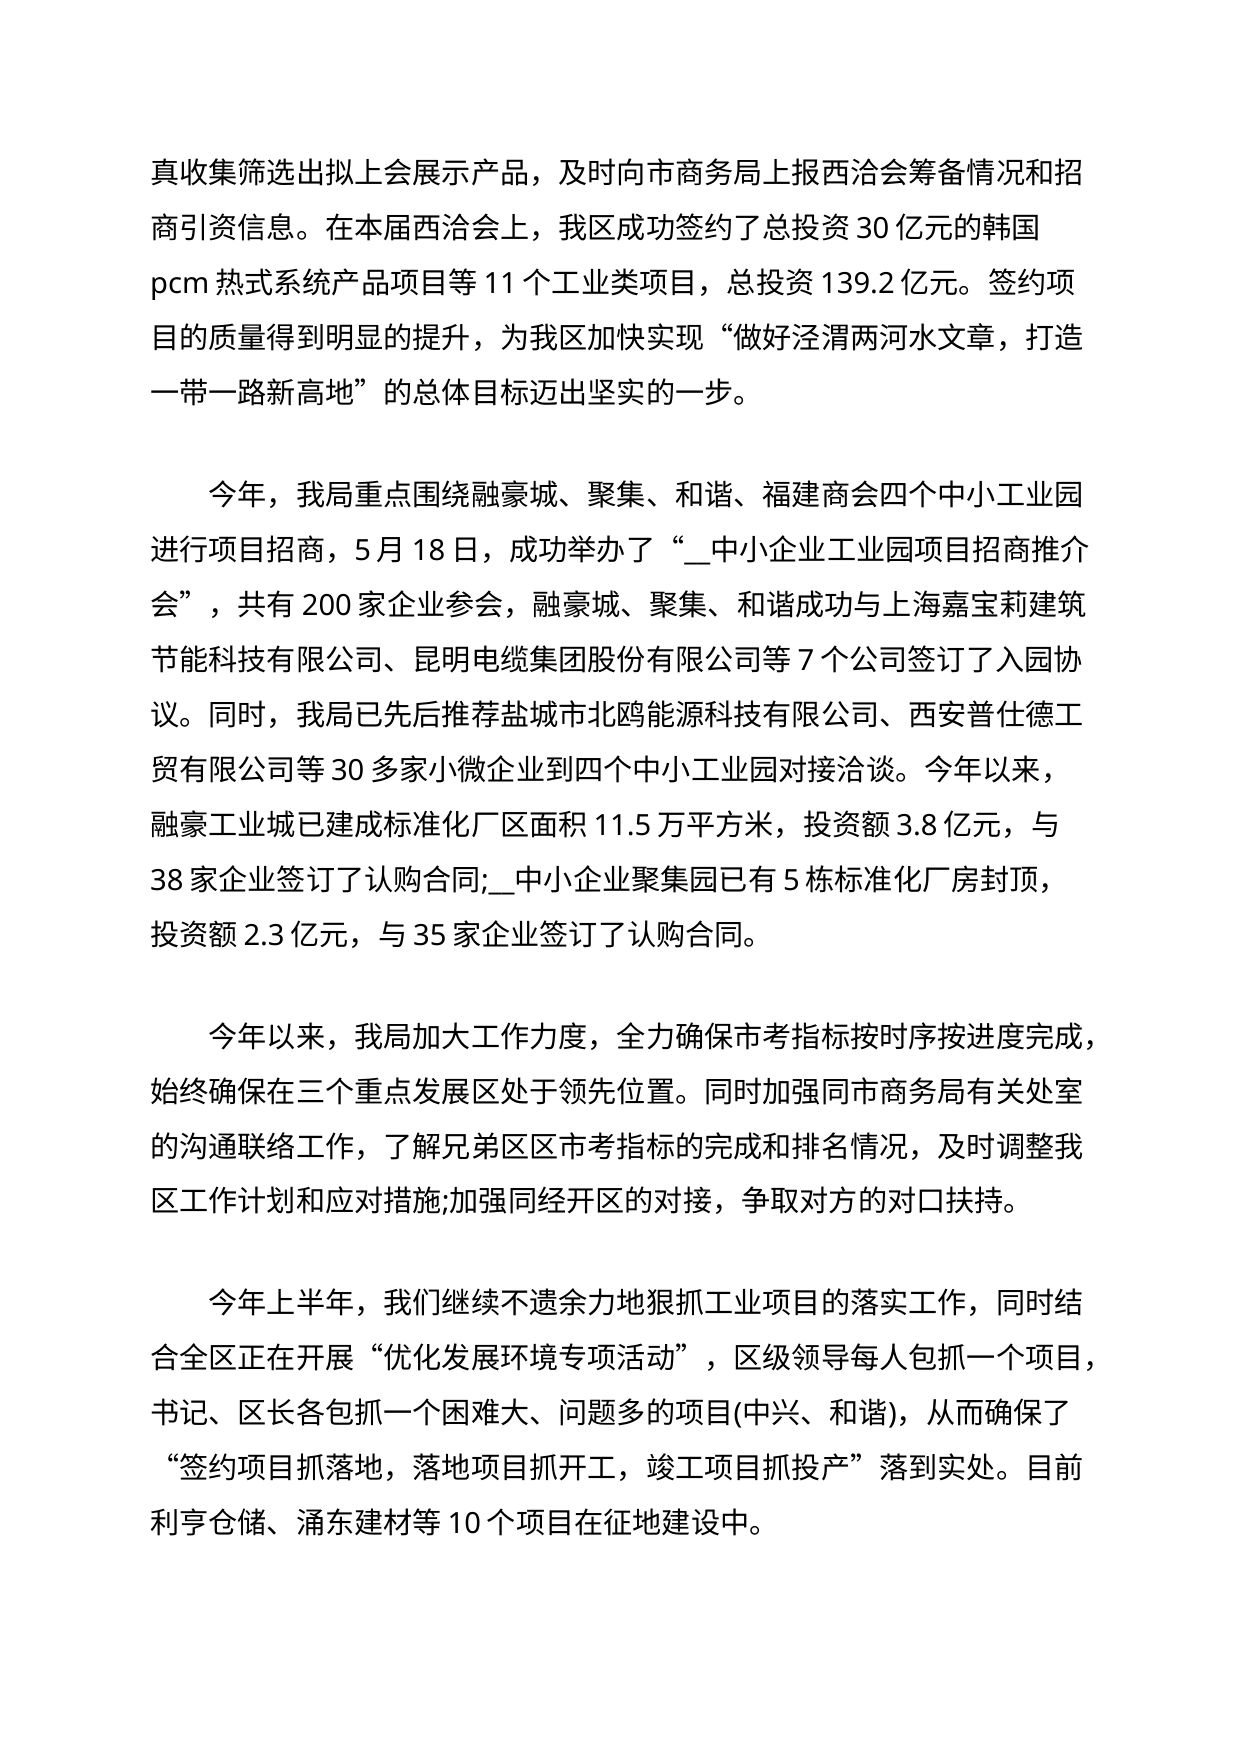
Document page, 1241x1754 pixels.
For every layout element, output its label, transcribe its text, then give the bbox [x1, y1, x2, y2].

text 今年，我局重点围绕融豪城、聚集、和谐、福建商会四个中小工业园进行项目招商，5月18日，成功举办了“__中小企业工业园项目招商推介会”，共有200家企业参会，融豪城、聚集、和谐成功与上海嘉宝莉建筑节能科技有限公司、昆明电缆集团股份有限公司等7个公司签订了入园协议。同时，我局已先后推荐盐城市北鸥能源科技有限公司、西安普仕德工贸有限公司等30多家小微企业到四个中小工业园对接洽谈。今年以来，融豪工业城已建成标准化厂区面积11.5万平方米，投资额3.8亿元，与38家企业签订了认购合同;__中小企业聚集园已有5栋标准化厂房封顶，投资额2.3亿元，与35家企业签订了认购合同。 [150, 472, 1090, 954]
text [150, 150, 1090, 412]
text 今年上半年，我们继续不遗余力地狠抓工业项目的落实工作，同时结合全区正在开展“优化发展环境专项活动”，区级领导每人包抓一个项目，书记、区长各包抓一个困难大、问题多的项目(中兴、和谐)，从而确保了“签约项目抓落地，落地项目抓开工，竣工项目抓投产”落到实处。目前利亨仓储、涌东建材等10个项目在征地建设中。 [150, 1280, 1090, 1542]
text 今年以来，我局加大工作力度，全力确保市考指标按时序按进度完成，始终确保在三个重点发展区处于领先位置。同时加强同市商务局有关处室的沟通联络工作，了解兄弟区区市考指标的完成和排名情况，及时调整我区工作计划和应对措施;加强同经开区的对接，争取对方的对口扶持。 [150, 1013, 1090, 1220]
